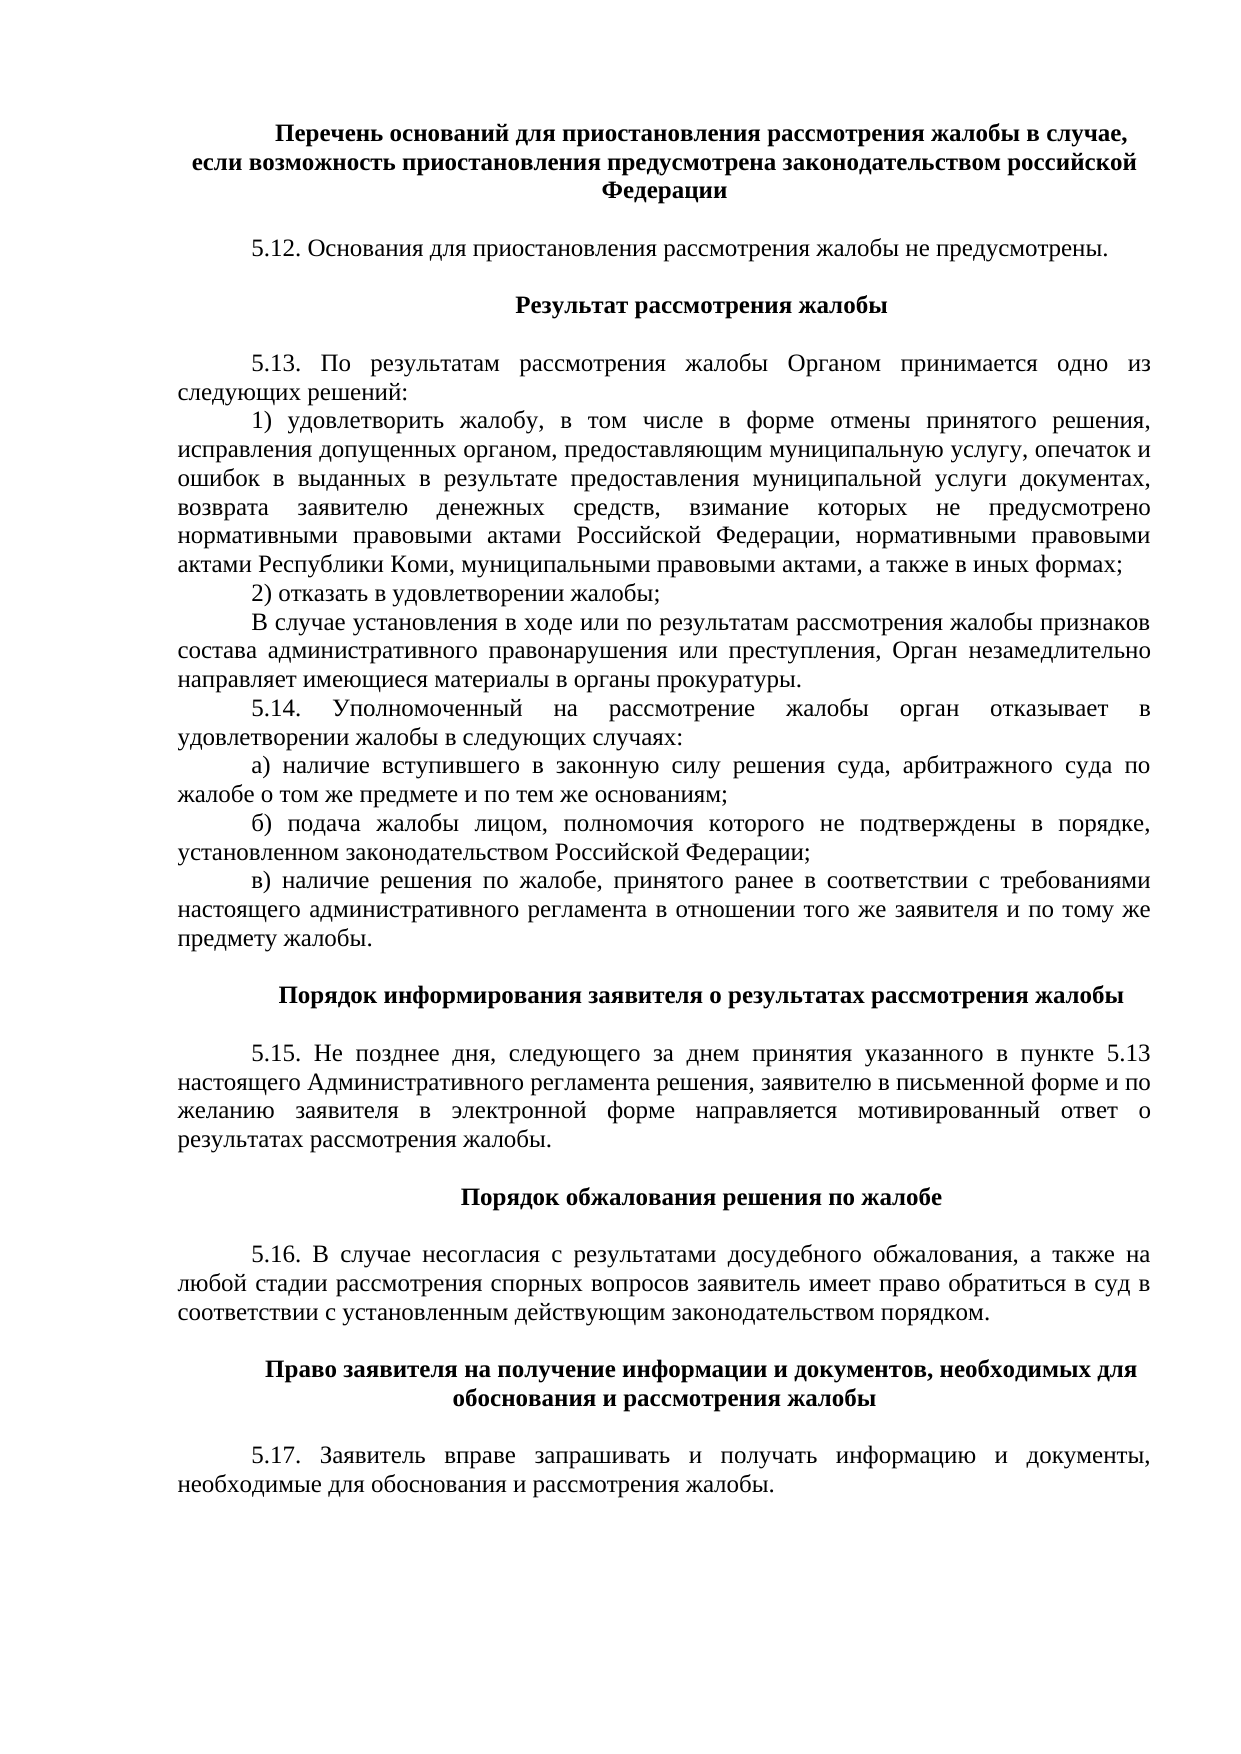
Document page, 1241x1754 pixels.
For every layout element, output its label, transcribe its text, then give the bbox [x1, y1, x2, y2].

text 1) удовлетворить жалобу, в том числе в форме отмены принятого решения, исправления допущенных органом, предоставляющим муниципальную услугу, опечаток и ошибок в выданных в результате предоставления муниципальной услуги документах, возврата заявителю денежных средств, взимание которых не предусмотрено нормативными правовыми актами Российской Федерации, нормативными правовыми актами Республики Коми, муниципальными правовыми актами, а также в иных формах; [177, 406, 1152, 578]
text 5.15. Не позднее дня, следующего за днем принятия указанного в пункте 5.13 настоящего Административного регламента решения, заявителю в письменной форме и по желанию заявителя в электронной форме направляется мотивированный ответ о результатах рассмотрения жалобы. [177, 1038, 1152, 1153]
text 5.16. В случае несогласия с результатами досудебного обжалования, а также на любой стадии рассмотрения спорных вопросов заявитель имеет право обратиться в суд в соответствии с установленным действующим законодательством порядком. [177, 1239, 1152, 1326]
text Порядок обжалования решения по жалобе [177, 1182, 1152, 1211]
text 5.17. Заявитель вправе запрашивать и получать информацию и документы, необходимые для обоснования и рассмотрения жалобы. [177, 1441, 1152, 1498]
text а) наличие вступившего в законную силу решения суда, арбитражного суда по жалобе о том же предмете и по тем же основаниям; [177, 751, 1152, 808]
text В случае установления в ходе или по результатам рассмотрения жалобы признаков состава административного правонарушения или преступления, Орган незамедлительно направляет имеющиеся материалы в органы прокуратуры. [177, 607, 1152, 693]
text 5.14. Уполномоченный на рассмотрение жалобы орган отказывает в удовлетворении жалобы в следующих случаях: [177, 693, 1152, 751]
text б) подача жалобы лицом, полномочия которого не подтверждены в порядке, установленном законодательством Российской Федерации; [177, 808, 1152, 866]
text 5.13. По результатам рассмотрения жалобы Органом принимается одно из следующих решений: [177, 348, 1152, 406]
text 2) отказать в удовлетворении жалобы; [177, 578, 1152, 607]
text 5.12. Основания для приостановления рассмотрения жалобы не предусмотрены. [177, 233, 1152, 262]
text в) наличие решения по жалобе, принятого ранее в соответствии с требованиями настоящего административного регламента в отношении того же заявителя и по тому же предмету жалобы. [177, 866, 1152, 952]
text Результат рассмотрения жалобы [177, 291, 1152, 319]
text Перечень оснований для приостановления рассмотрения жалобы в случае, если возможность приостановления предусмотрена законодательством российской Федерации [177, 118, 1152, 204]
text Право заявителя на получение информации и документов, необходимых для обоснования и рассмотрения жалобы [177, 1354, 1152, 1412]
text Порядок информирования заявителя о результатах рассмотрения жалобы [177, 981, 1152, 1009]
